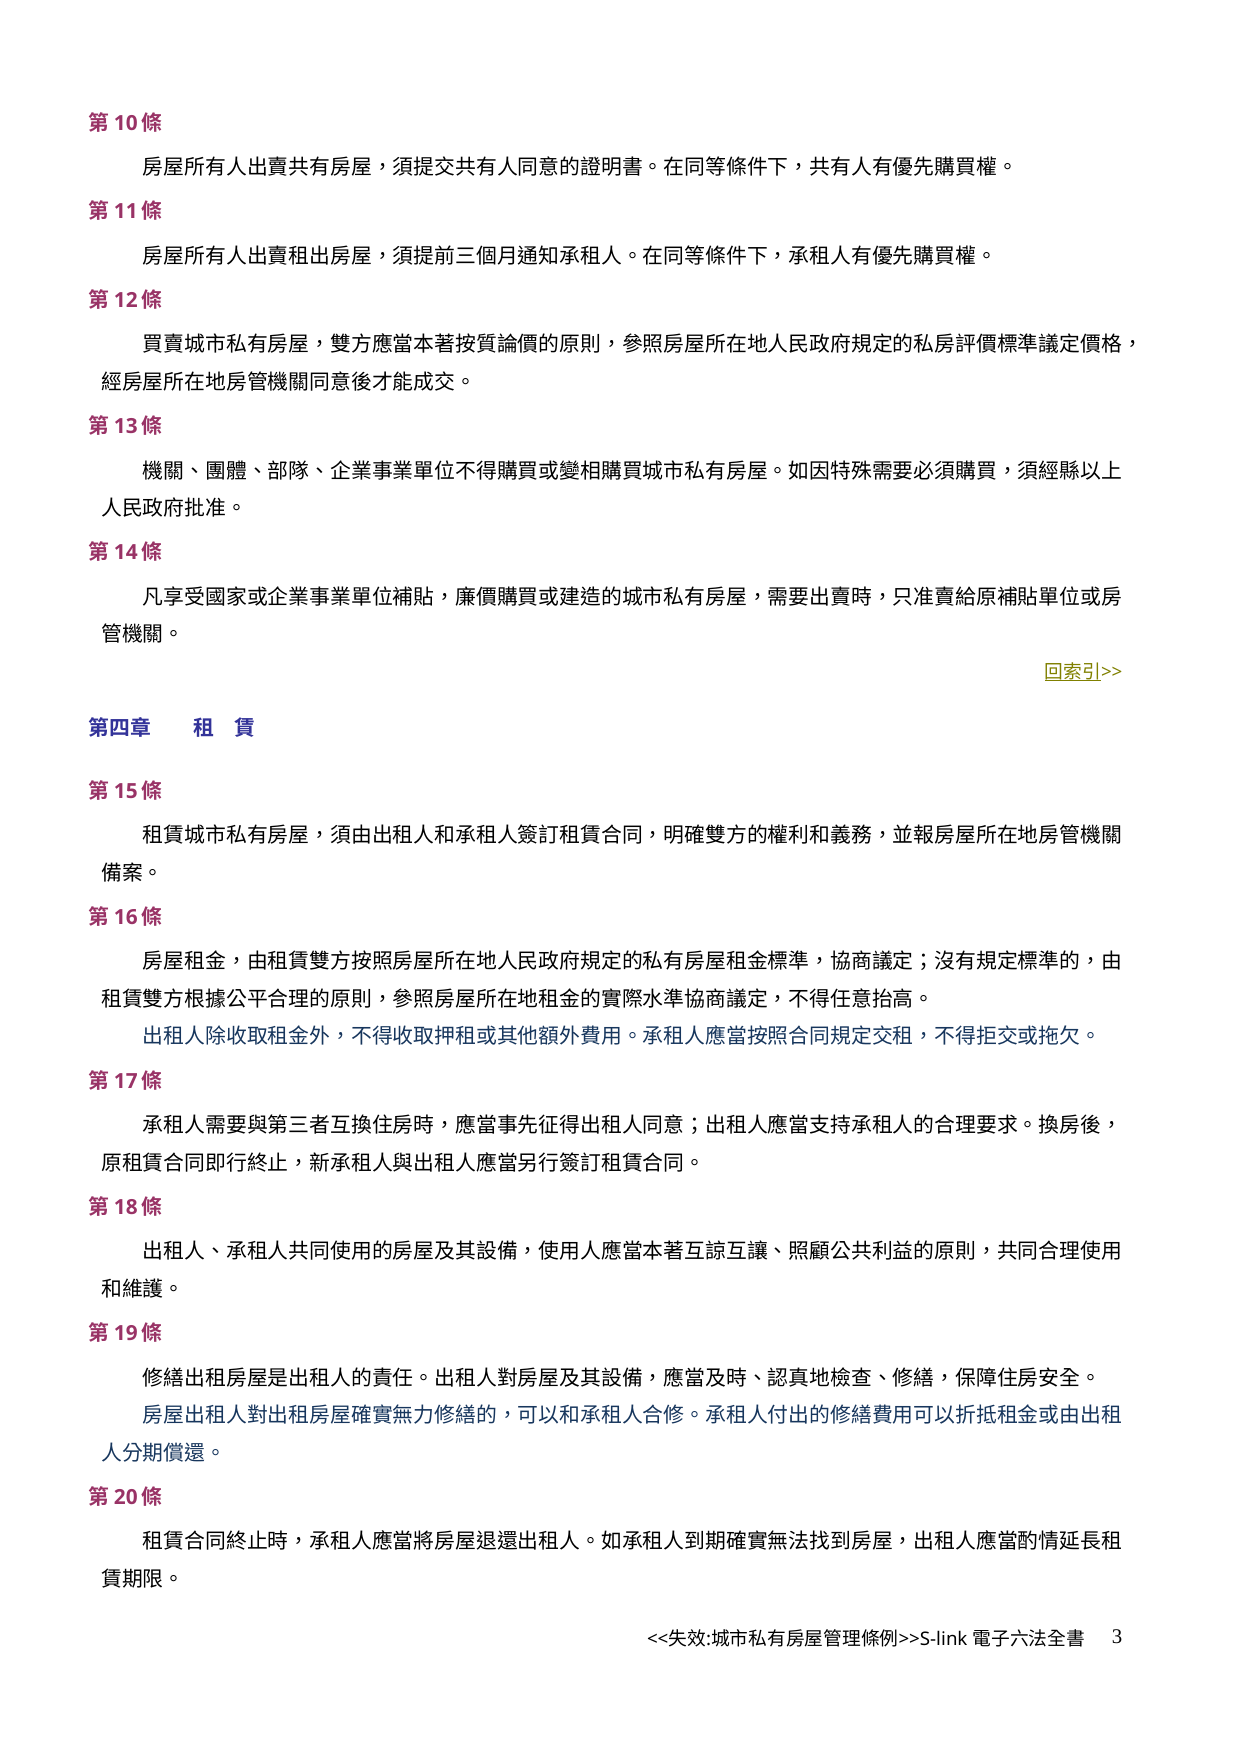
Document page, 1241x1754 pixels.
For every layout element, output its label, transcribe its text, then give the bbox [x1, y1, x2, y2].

subtitle 第16條 [89, 900, 1122, 931]
subtitle 第14條 [89, 536, 1122, 566]
subtitle 第12條 [89, 283, 1122, 314]
text 房屋所有人出賣租出房屋，須提前三個月通知承租人。在同等條件下，承租人有優先購買權。 [101, 235, 1122, 273]
subtitle 第18條 [89, 1190, 1122, 1221]
subtitle 第20條 [89, 1480, 1122, 1510]
subtitle 第13條 [89, 409, 1122, 440]
text 房屋所有人出賣共有房屋，須提交共有人同意的證明書。在同等條件下，共有人有優先購買權。 [101, 147, 1122, 184]
text 承租人需要與第三者互換住房時，應當事先征得出租人同意；出租人應當支持承租人的合理要求。換房後，原租賃合同即行終止，新承租人與出租人應當另行簽訂租賃合同。 [101, 1105, 1122, 1180]
text 出租人、承租人共同使用的房屋及其設備，使用人應當本著互諒互讓、照顧公共利益的原則，共同合理使用和維護。 [101, 1231, 1122, 1306]
text 租賃合同終止時，承租人應當將房屋退還出租人。如承租人到期確實無法找到房屋，出租人應當酌情延長租賃期限。 [101, 1521, 1122, 1596]
text 回索引>> [101, 651, 1122, 689]
text 房屋租金，由租賃雙方按照房屋所在地人民政府規定的私有房屋租金標準，協商議定；沒有規定標準的，由租賃雙方根據公平合理的原則，參照房屋所在地租金的實際水準協商議定，不得任意抬高。 [101, 941, 1122, 1016]
text 出租人除收取租金外，不得收取押租或其他額外費用。承租人應當按照合同規定交租，不得拒交或拖欠。 [101, 1016, 1122, 1054]
text 房屋出租人對出租房屋確實無力修繕的，可以和承租人合修。承租人付出的修繕費用可以折抵租金或由出租人分期償還。 [101, 1394, 1122, 1469]
text 機關、團體、部隊、企業事業單位不得購買或變相購買城市私有房屋。如因特殊需要必須購買，須經縣以上人民政府批准。 [101, 450, 1122, 525]
subtitle 第11條 [89, 195, 1122, 225]
text 修繕出租房屋是出租人的責任。出租人對房屋及其設備，應當及時、認真地檢查、修繕，保障住房安全。 [101, 1357, 1122, 1394]
subtitle 第四章 租 賃 [89, 708, 1122, 745]
subtitle 第10條 [89, 106, 1122, 136]
text 買賣城市私有房屋，雙方應當本著按質論價的原則，參照房屋所在地人民政府規定的私房評價標準議定價格，經房屋所在地房管機關同意後才能成交。 [101, 324, 1122, 399]
subtitle 第15條 [89, 774, 1122, 804]
text 租賃城市私有房屋，須由出租人和承租人簽訂租賃合同，明確雙方的權利和義務，並報房屋所在地房管機關備案。 [101, 815, 1122, 890]
subtitle 第17條 [89, 1064, 1122, 1094]
text 凡享受國家或企業事業單位補貼，廉價購買或建造的城市私有房屋，需要出賣時，只准賣給原補貼單位或房管機關。 [101, 576, 1122, 651]
subtitle 第19條 [89, 1316, 1122, 1347]
